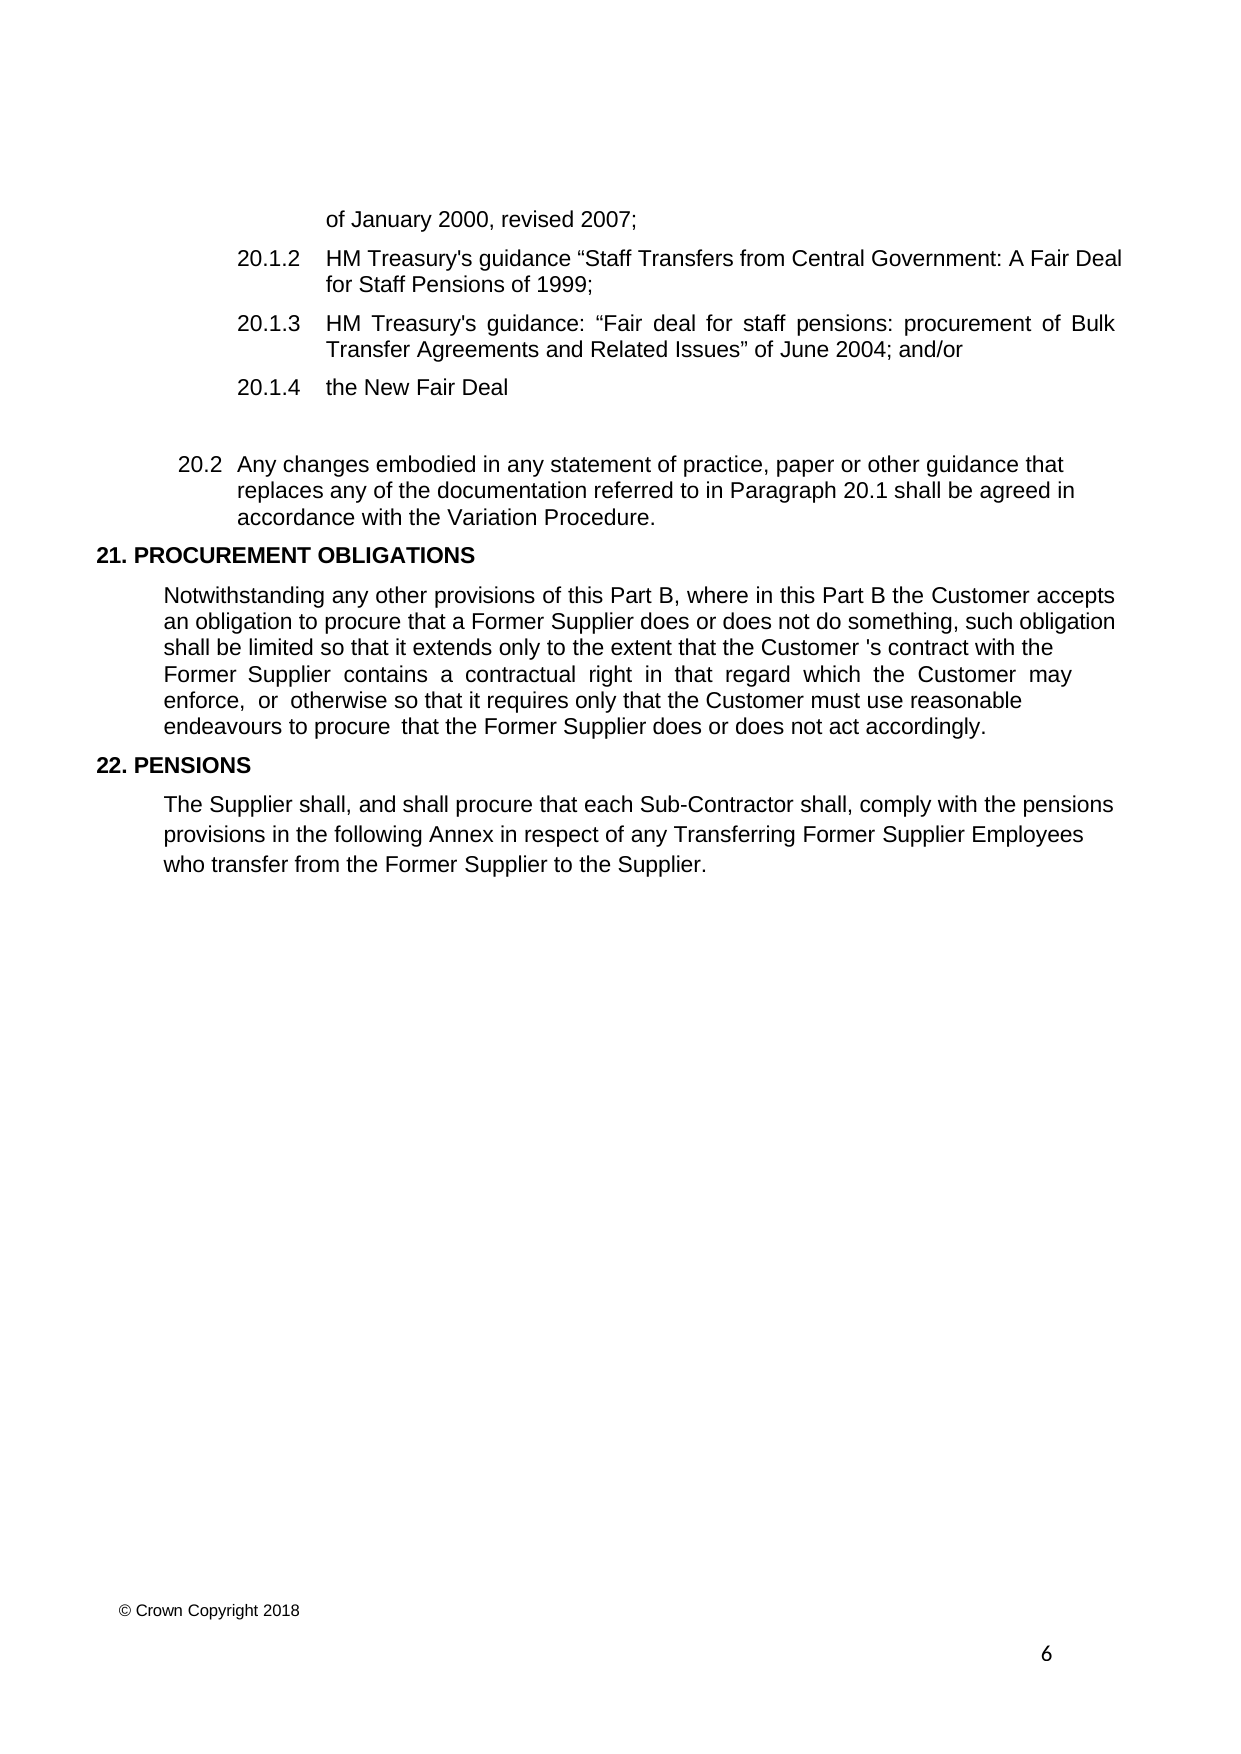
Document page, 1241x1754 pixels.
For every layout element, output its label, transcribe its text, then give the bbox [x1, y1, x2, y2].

list the New Fair Deal [237, 374, 1134, 401]
list HM Treasury's guidance: “Fair deal for staff pensions: procurement of Bulk Transfer Agreements and Related Issues” of June 2004; and/or [237, 309, 1134, 362]
text The Supplier shall, and shall procure that each Sub-Contractor shall, comply with the pensions provisions in the following Annex in respect of any Transferring Former Supplier Employees who transfer from the Former Supplier to the Supplier. [163, 791, 1120, 877]
list PROCUREMENT OBLIGATIONS [96, 542, 1134, 569]
text Notwithstanding any other provisions of this Part B, where in this Part B the Customer accepts an obligation to procure that a Former Supplier does or does not do something, such obligation shall be limited so that it extends only to the extent that the Customer 's contract with the Former Supplier contains a contractual right in that regard which the Customer may enforce, or otherwise so that it requires only that the Customer must use reasonable endeavours to procure that the Former Supplier does or does not act accordingly. [163, 582, 1122, 740]
list Any changes embodied in any statement of practice, paper or other guidance that replaces any of the documentation referred to in Paragraph 20.1 shall be agreed in accordance with the Variation Procedure. [178, 451, 1134, 530]
list PENSIONS [96, 752, 1134, 778]
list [237, 206, 1134, 233]
list HM Treasury's guidance “Staff Transfers from Central Government: A Fair Deal for Staff Pensions of 1999; [237, 245, 1134, 297]
